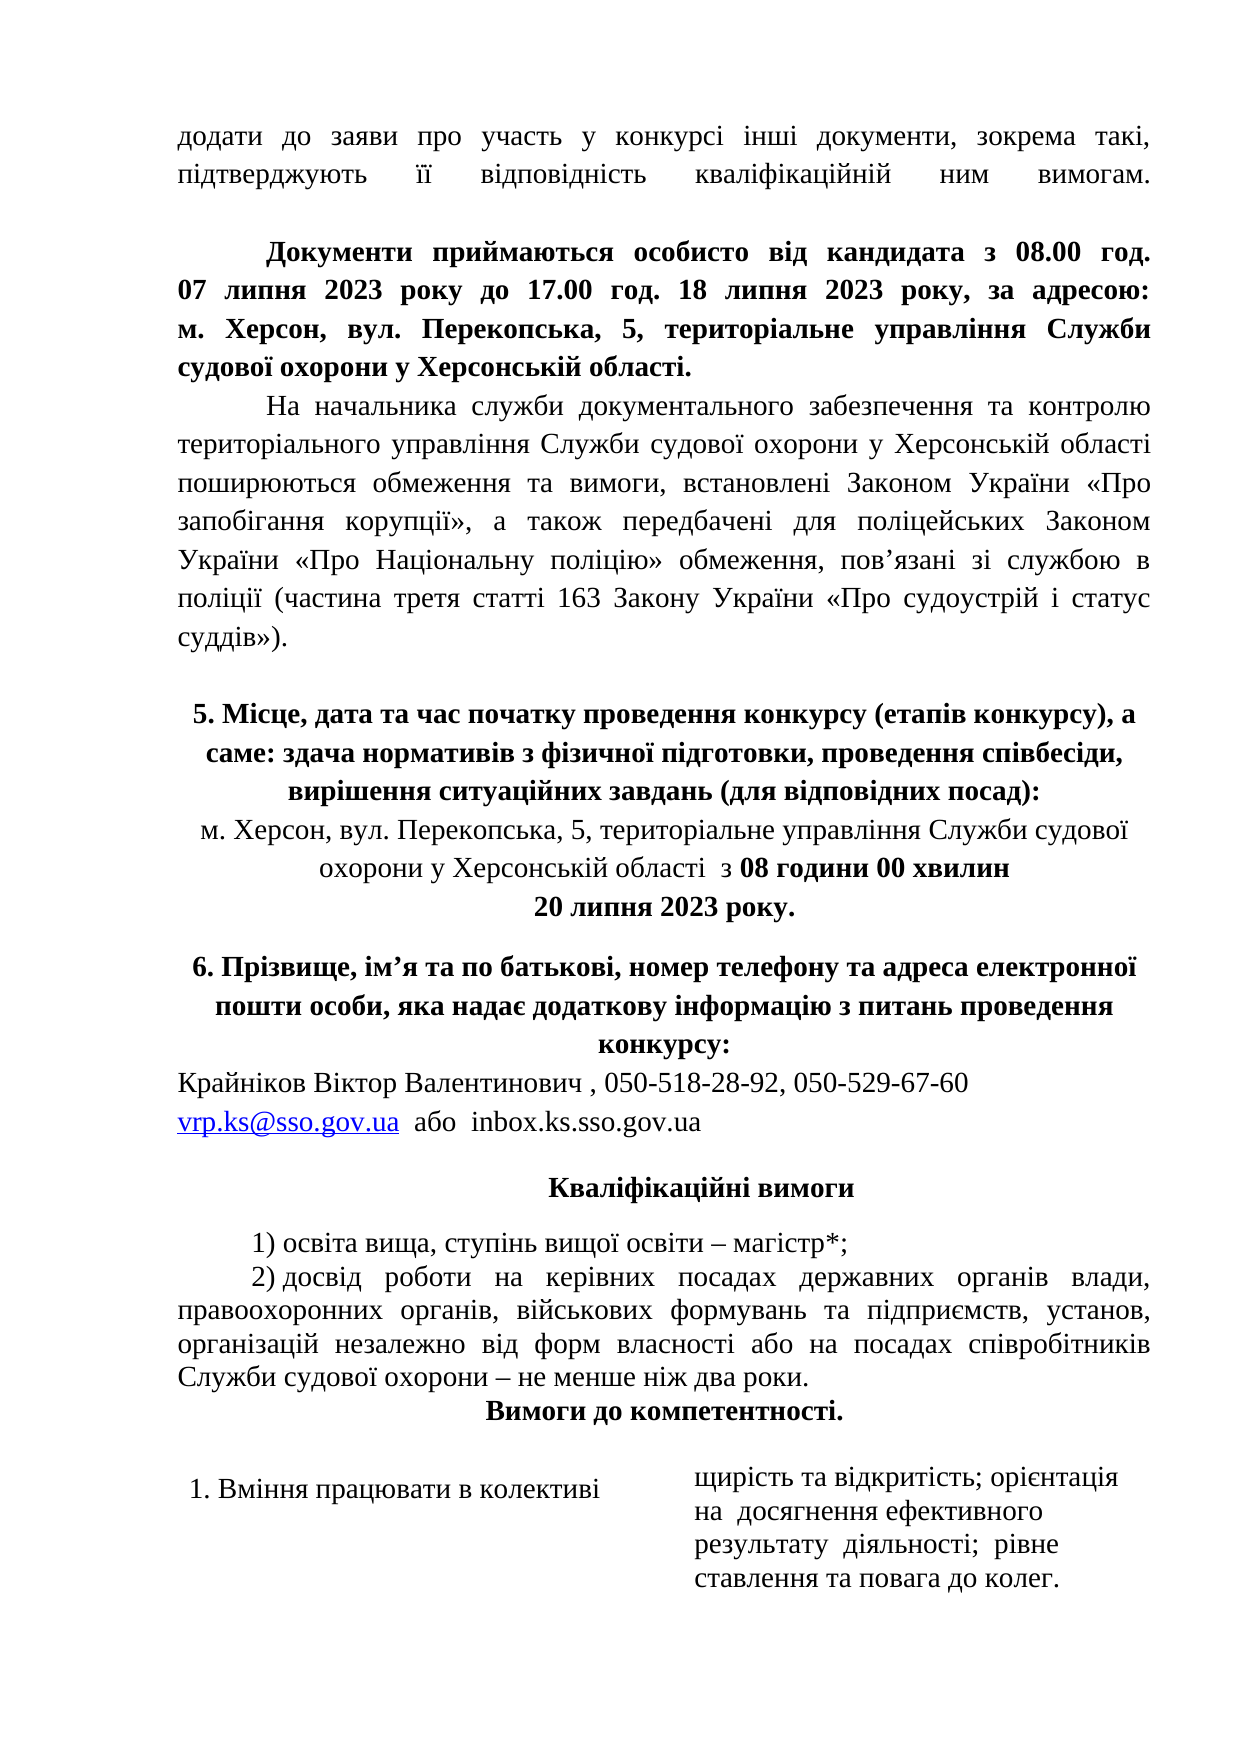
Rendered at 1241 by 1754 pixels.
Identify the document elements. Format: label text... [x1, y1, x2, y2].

text 20 липня 2023 року. [177, 889, 1152, 922]
text Вимоги до компетентності. [177, 1393, 1152, 1427]
text Крайніков Віктор Валентинович , 050-518-28-92, 050-529-67-60 vrp.ks@sso.gov.ua або inbox.ks.sso.gov.ua [177, 1065, 1152, 1137]
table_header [177, 1459, 674, 1593]
text На начальника служби документального забезпечення та контролю територіального управління Служби судової охорони у Херсонській області поширюються обмеження та вимоги, встановлені Законом України «Про запобігання корупції», а також передбачені для поліцейських Законом України «Про Національну поліцію» обмеження, пов’язані зі службою в поліції (частина третя статті 163 Закону України «Про судоустрій і статус суддів»). [177, 388, 1152, 653]
text м. Херсон, вул. Перекопська, 5, територіальне управління Служби судової охорони у Херсонській області з 08 години 00 хвилин [177, 812, 1152, 884]
text 1) освіта вища, ступінь вищої освіти – магістр*; [177, 1225, 1152, 1259]
text 6. Прізвище, ім’я та по батькові, номер телефону та адреса електронної пошти особи, яка надає додаткову інформацію з питань проведення конкурсу: [177, 949, 1152, 1060]
text 2) досвід роботи на керівних посадах державних органів влади, правоохоронних органів, військових формувань та підприємств, установ, організацій незалежно від форм власності або на посадах співробітників Служби судової охорони – не менше ніж два роки. [177, 1259, 1152, 1393]
text Кваліфікаційні вимоги [177, 1170, 1152, 1203]
text 5. Місце, дата та час початку проведення конкурсу (етапів конкурсу), а саме: здача нормативів з фізичної підготовки, проведення співбесіди, вирішення ситуаційних завдань (для відповідних посад): [177, 696, 1152, 807]
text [177, 118, 1152, 229]
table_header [674, 1459, 1171, 1593]
text Документи приймаються особисто від кандидата з 08.00 год. 07 липня 2023 року до 17.00 год. 18 липня 2023 року, за адресою: м. Херсон, вул. Перекопська, 5, територіальне управління Служби судової охорони у Херсонській області. [177, 234, 1152, 383]
